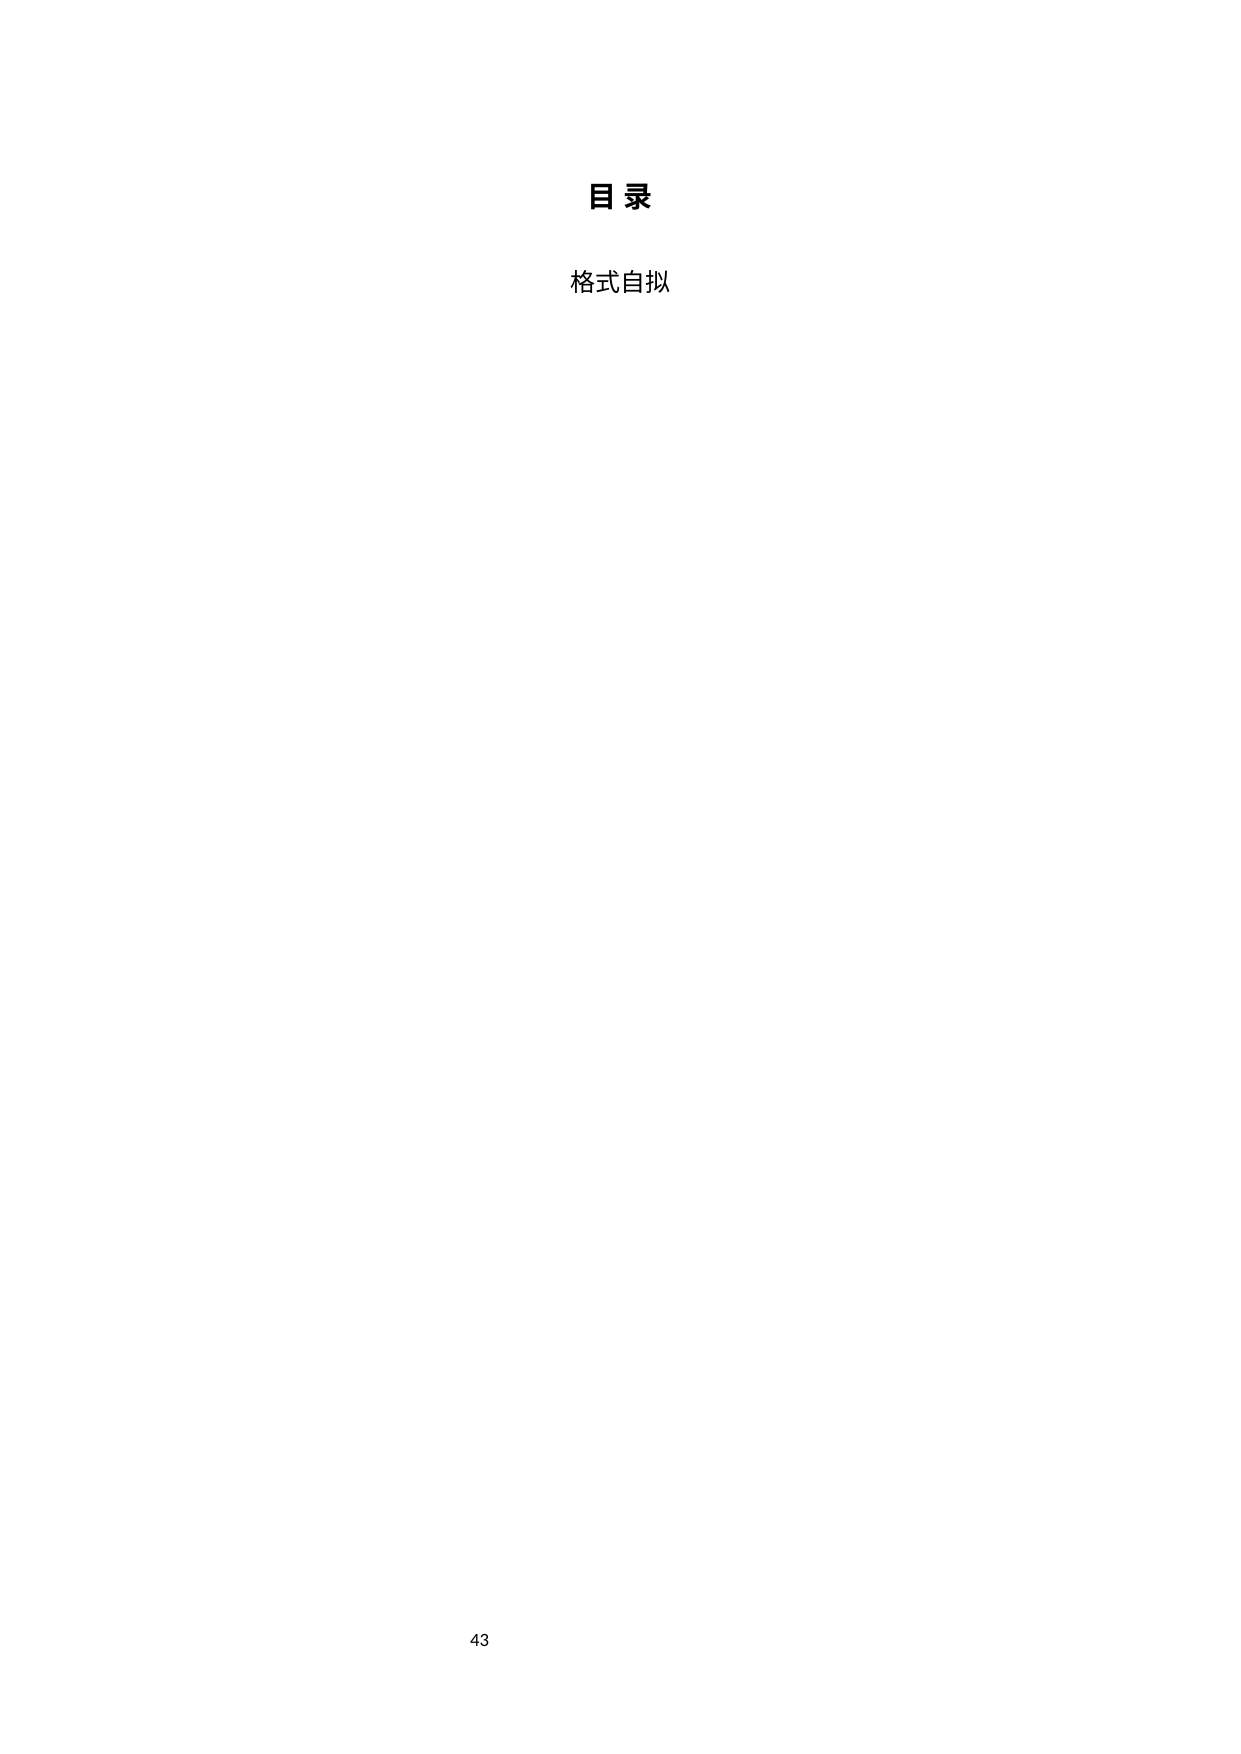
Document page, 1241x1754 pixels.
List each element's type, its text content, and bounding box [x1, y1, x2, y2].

text 目 录 [187, 162, 1053, 227]
text 格式自拟 [187, 248, 1053, 313]
